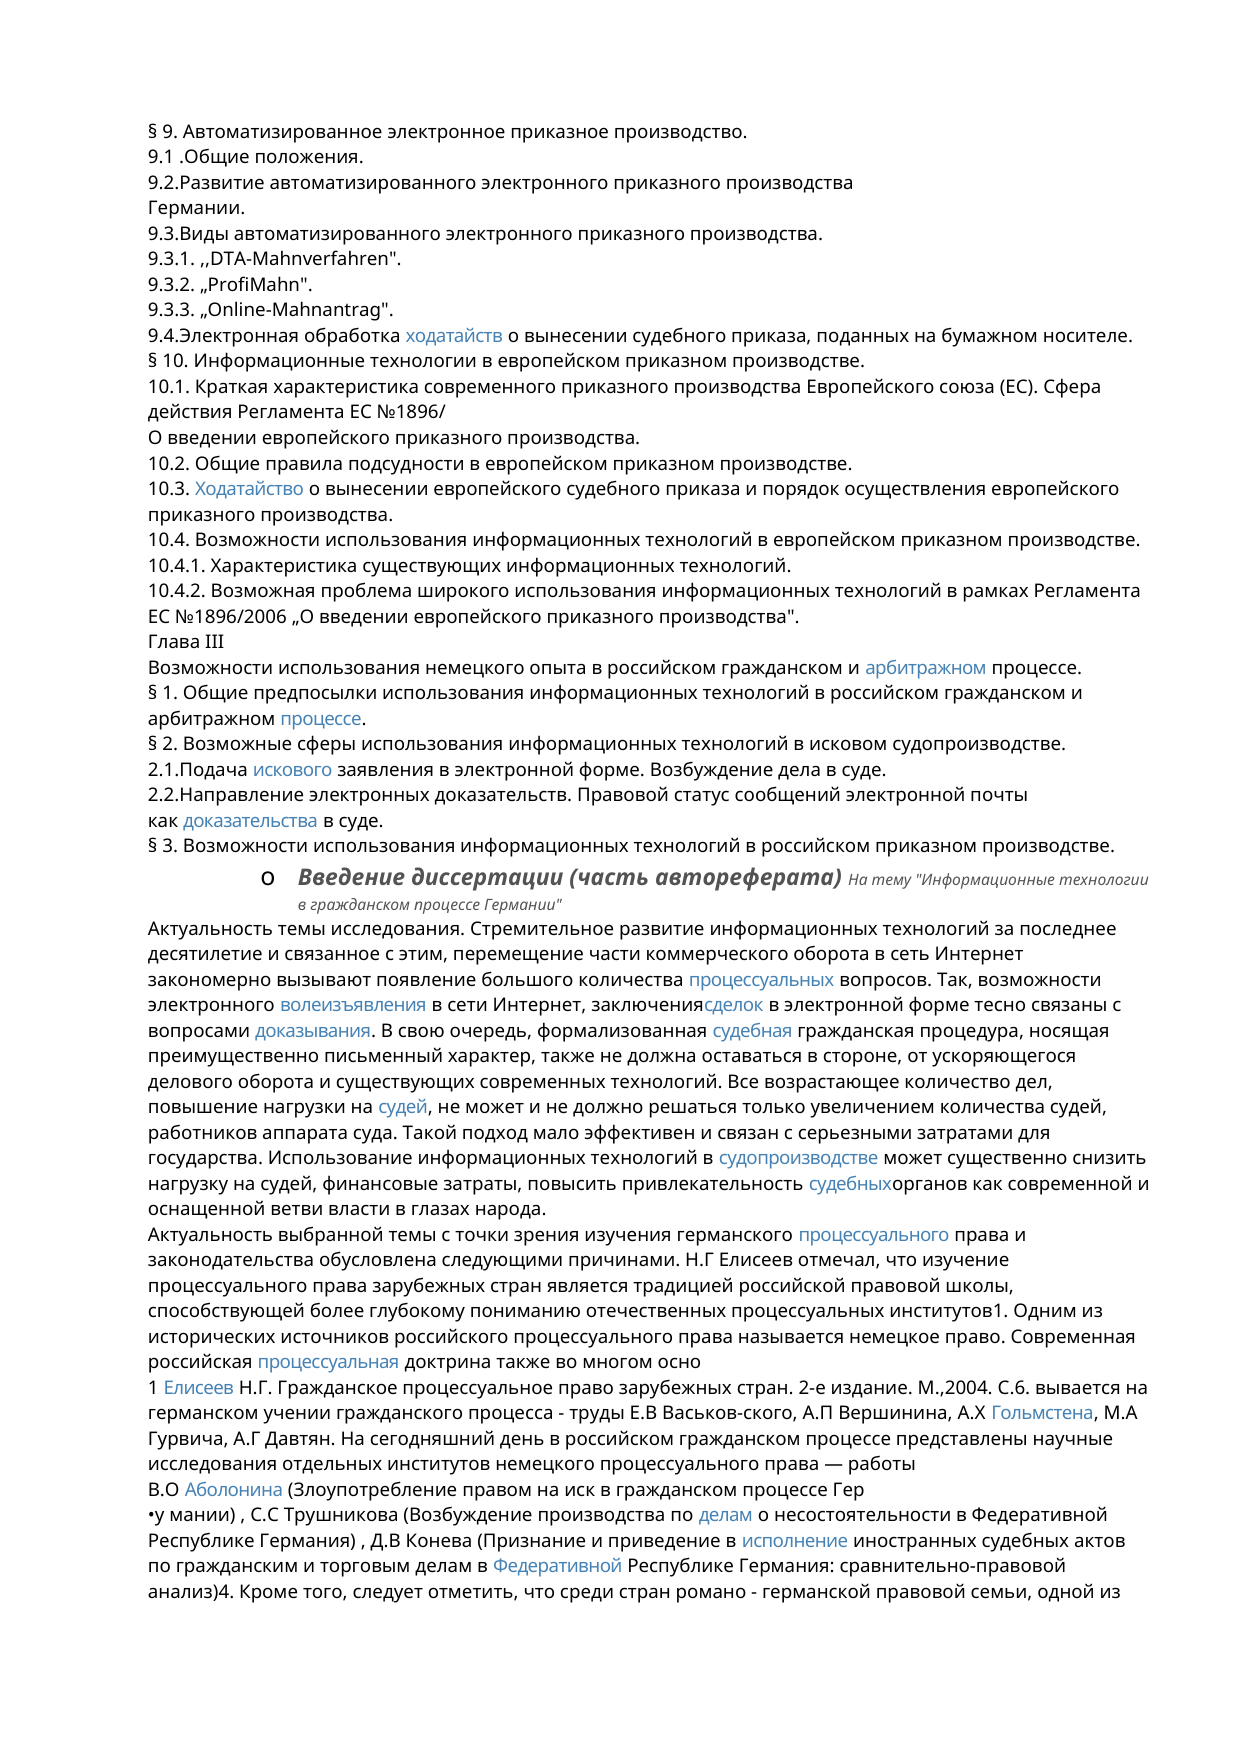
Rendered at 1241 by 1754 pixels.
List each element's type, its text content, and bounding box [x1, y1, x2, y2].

subtitle Введение диссертации (часть автореферата) На тему "Информационные технологии в гражданском процессе Германии" [260, 858, 1152, 915]
